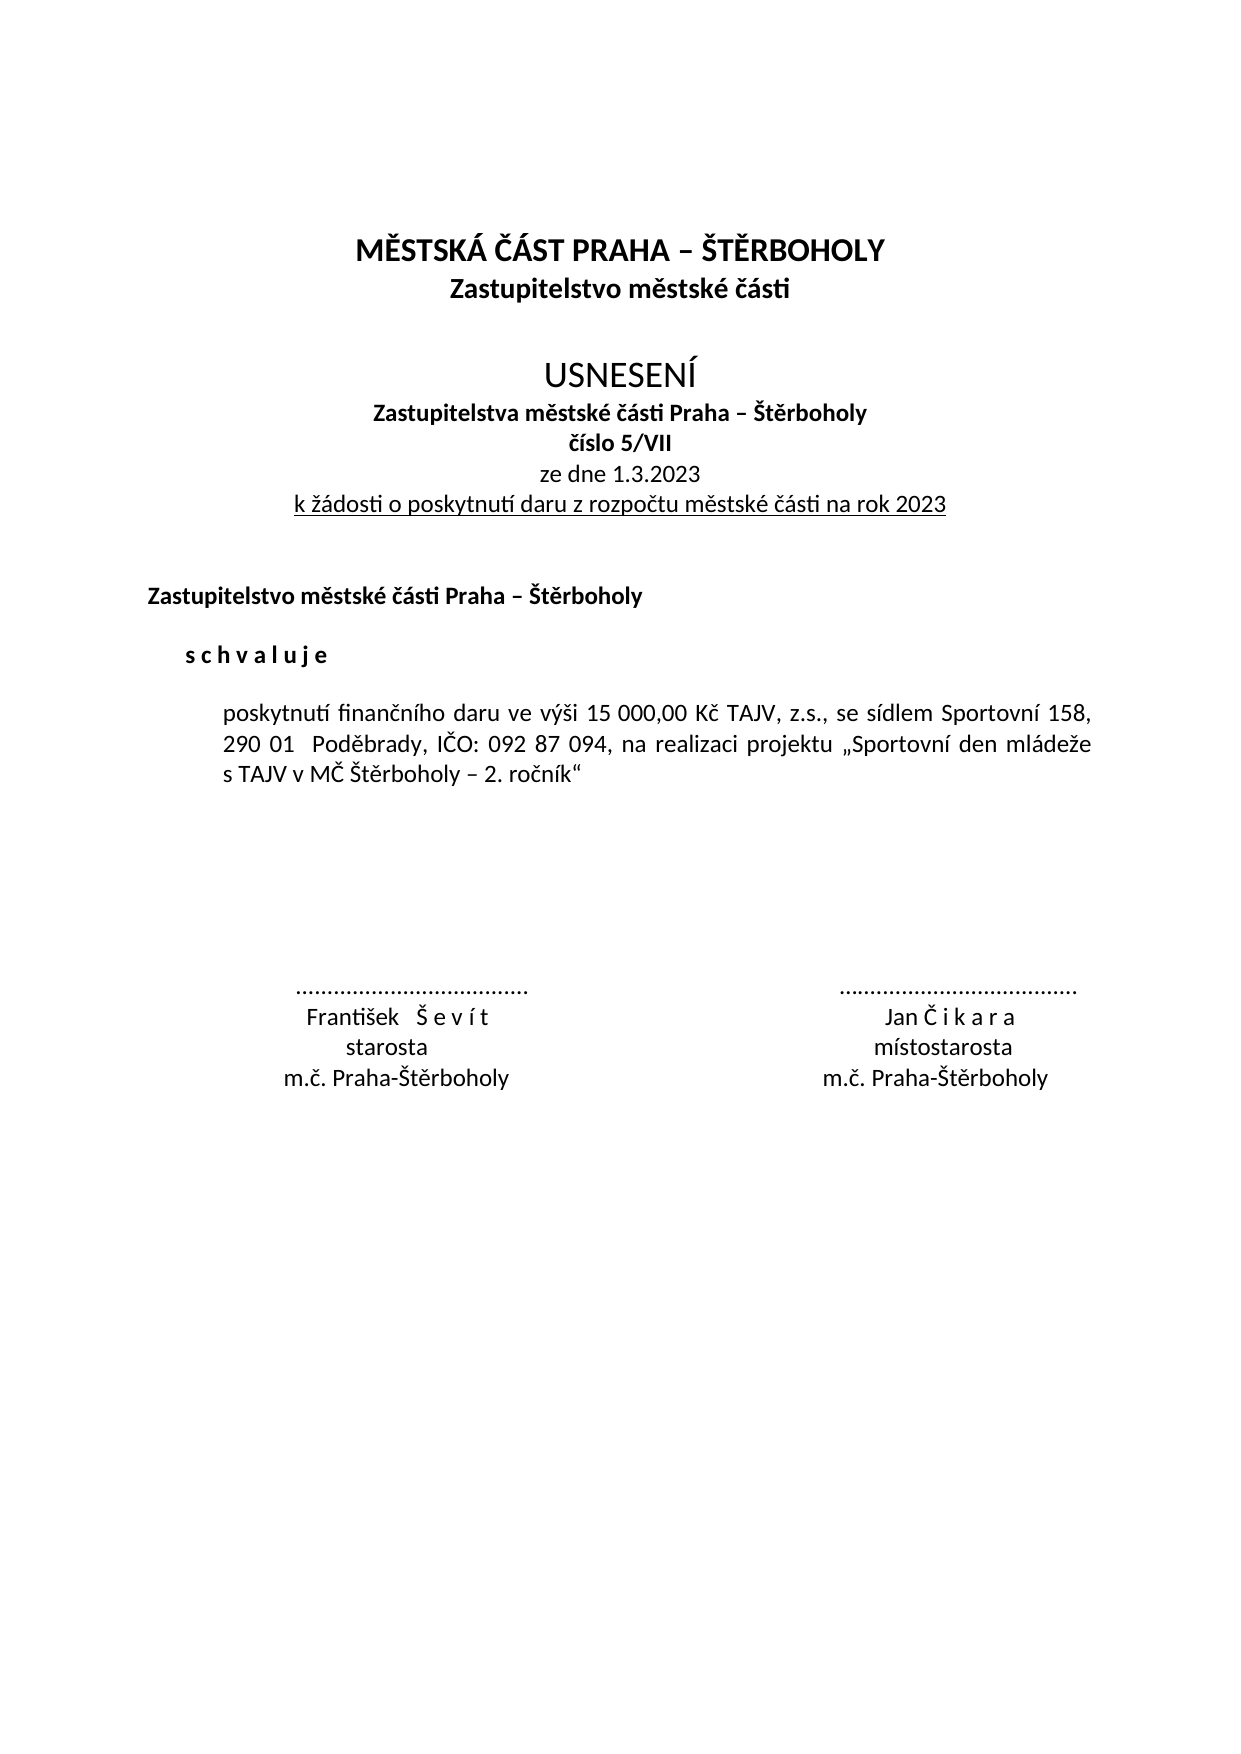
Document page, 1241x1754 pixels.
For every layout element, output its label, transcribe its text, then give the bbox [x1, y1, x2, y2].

title Městská část Praha – Štěrboholy [148, 229, 1093, 270]
text číslo 5/VII [148, 428, 1093, 458]
title Usnesení [148, 351, 1093, 397]
text ze dne 1.3.2023 [148, 458, 1093, 489]
subtitle Zastupitelstva městské části Praha – Štěrboholy [148, 397, 1093, 428]
text František Š e v í t Jan Č i k a r a [148, 1001, 1093, 1031]
text s c h v a l u j e [185, 639, 1093, 669]
title Zastupitelstvo městské části [148, 270, 1093, 305]
text m.č. Praha-Štěrboholy m.č. Praha-Štěrboholy [148, 1062, 1093, 1092]
text ..................................... …................................... [221, 970, 1093, 1001]
subtitle Zastupitelstvo městské části Praha – Štěrboholy [148, 580, 1093, 611]
text poskytnutí finančního daru ve výši 15 000,00 Kč TAJV, z.s., se sídlem Sportovní 158, 290 01 Poděbrady, IČO: 092 87 094, na realizaci projektu „Sportovní den mládeže s TAJV v MČ Štěrboholy – 2. ročník“ [223, 697, 1093, 789]
text starosta místostarosta [148, 1031, 1093, 1062]
text k žádosti o poskytnutí daru z rozpočtu městské části na rok 2023 [148, 489, 1093, 519]
